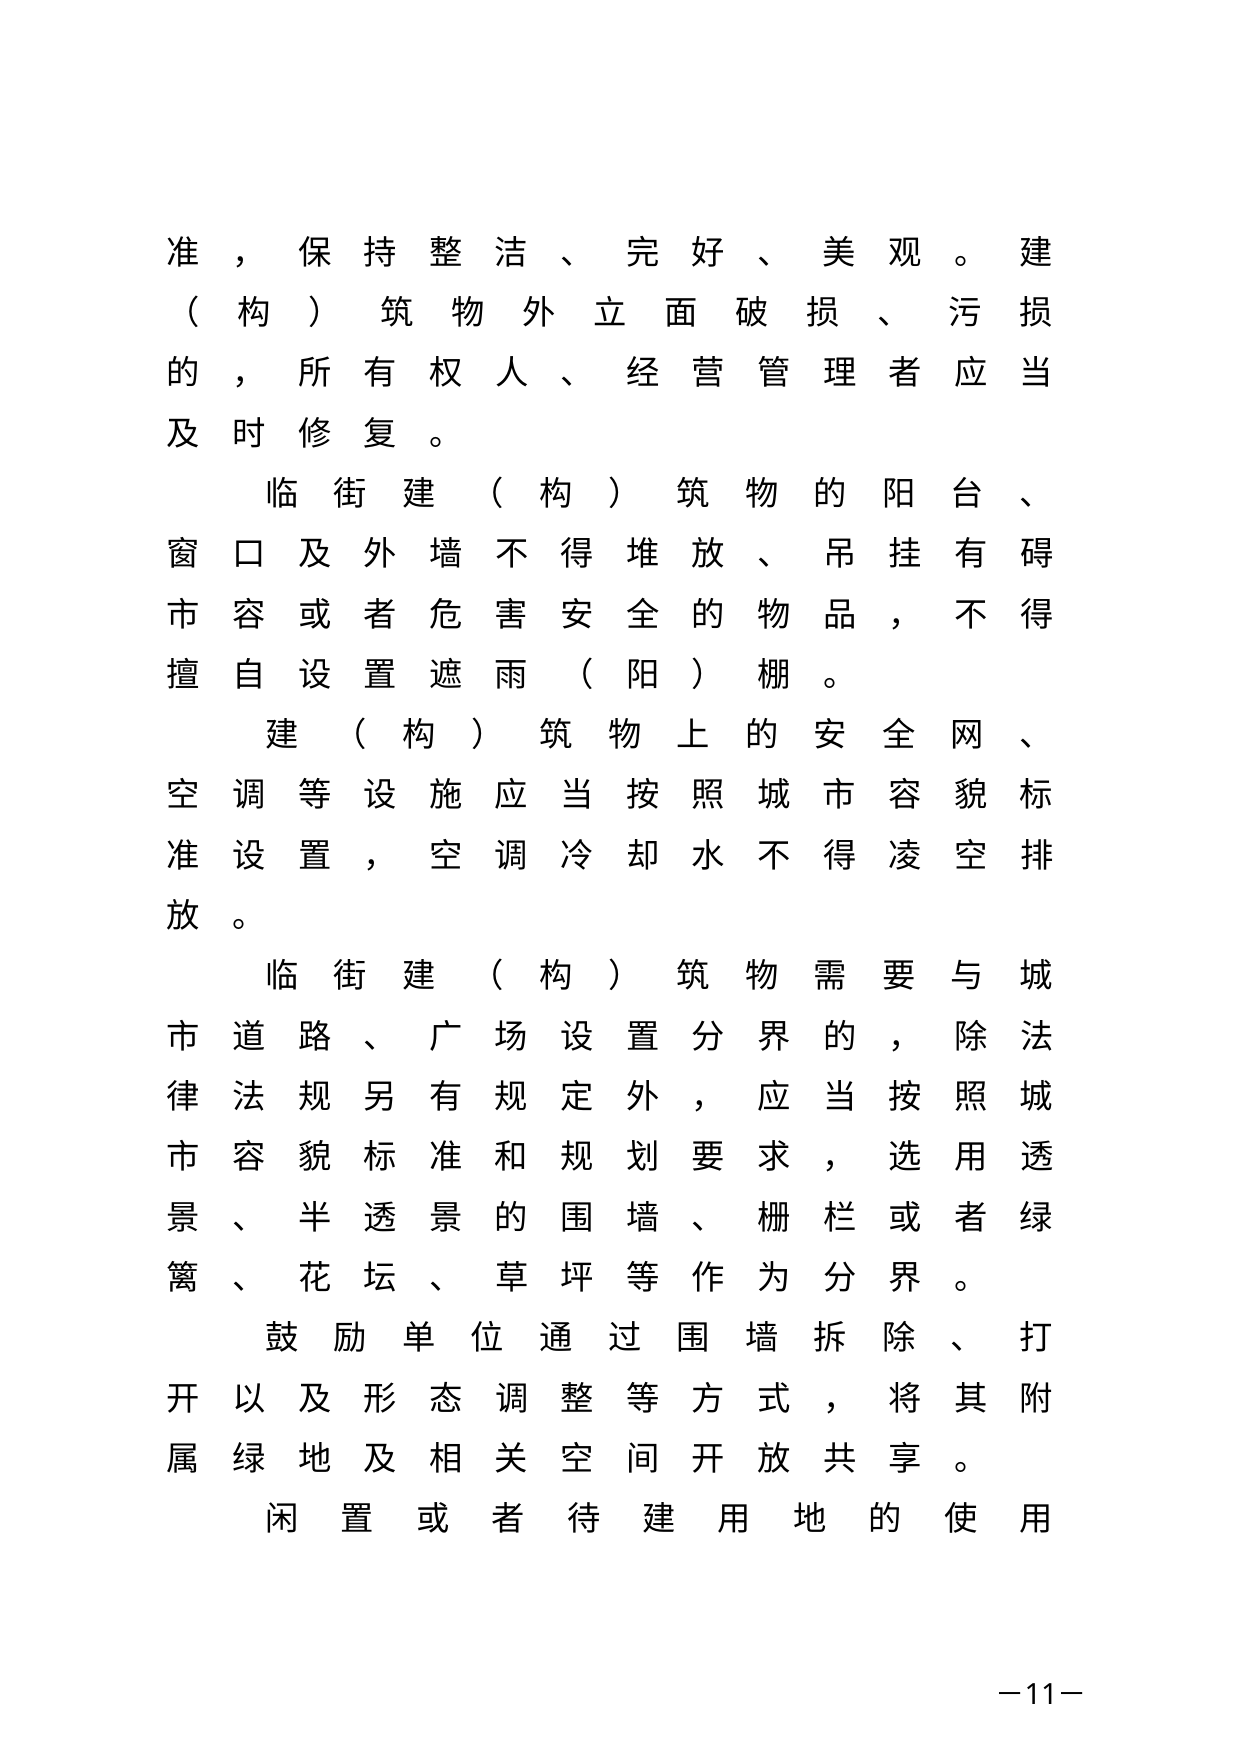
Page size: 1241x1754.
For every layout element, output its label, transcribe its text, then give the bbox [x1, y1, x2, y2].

text 鼓励单位通过围墙拆除、打开以及形态调整等方式，将其附属绿地及相关空间开放共享。 [167, 1305, 1085, 1486]
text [167, 219, 1085, 461]
text 临街建（构）筑物的阳台、窗口及外墙不得堆放、吊挂有碍市容或者危害安全的物品，不得擅自设置遮雨（阳）棚。 [167, 461, 1085, 702]
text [167, 1486, 1085, 1546]
text 临街建（构）筑物需要与城市道路、广场设置分界的，除法律法规另有规定外，应当按照城市容貌标准和规划要求，选用透景、半透景的围墙、栅栏或者绿篱、花坛、草坪等作为分界。 [167, 943, 1085, 1305]
text 建（构）筑物上的安全网、空调等设施应当按照城市容貌标准设置，空调冷却水不得凌空排放。 [167, 702, 1085, 943]
